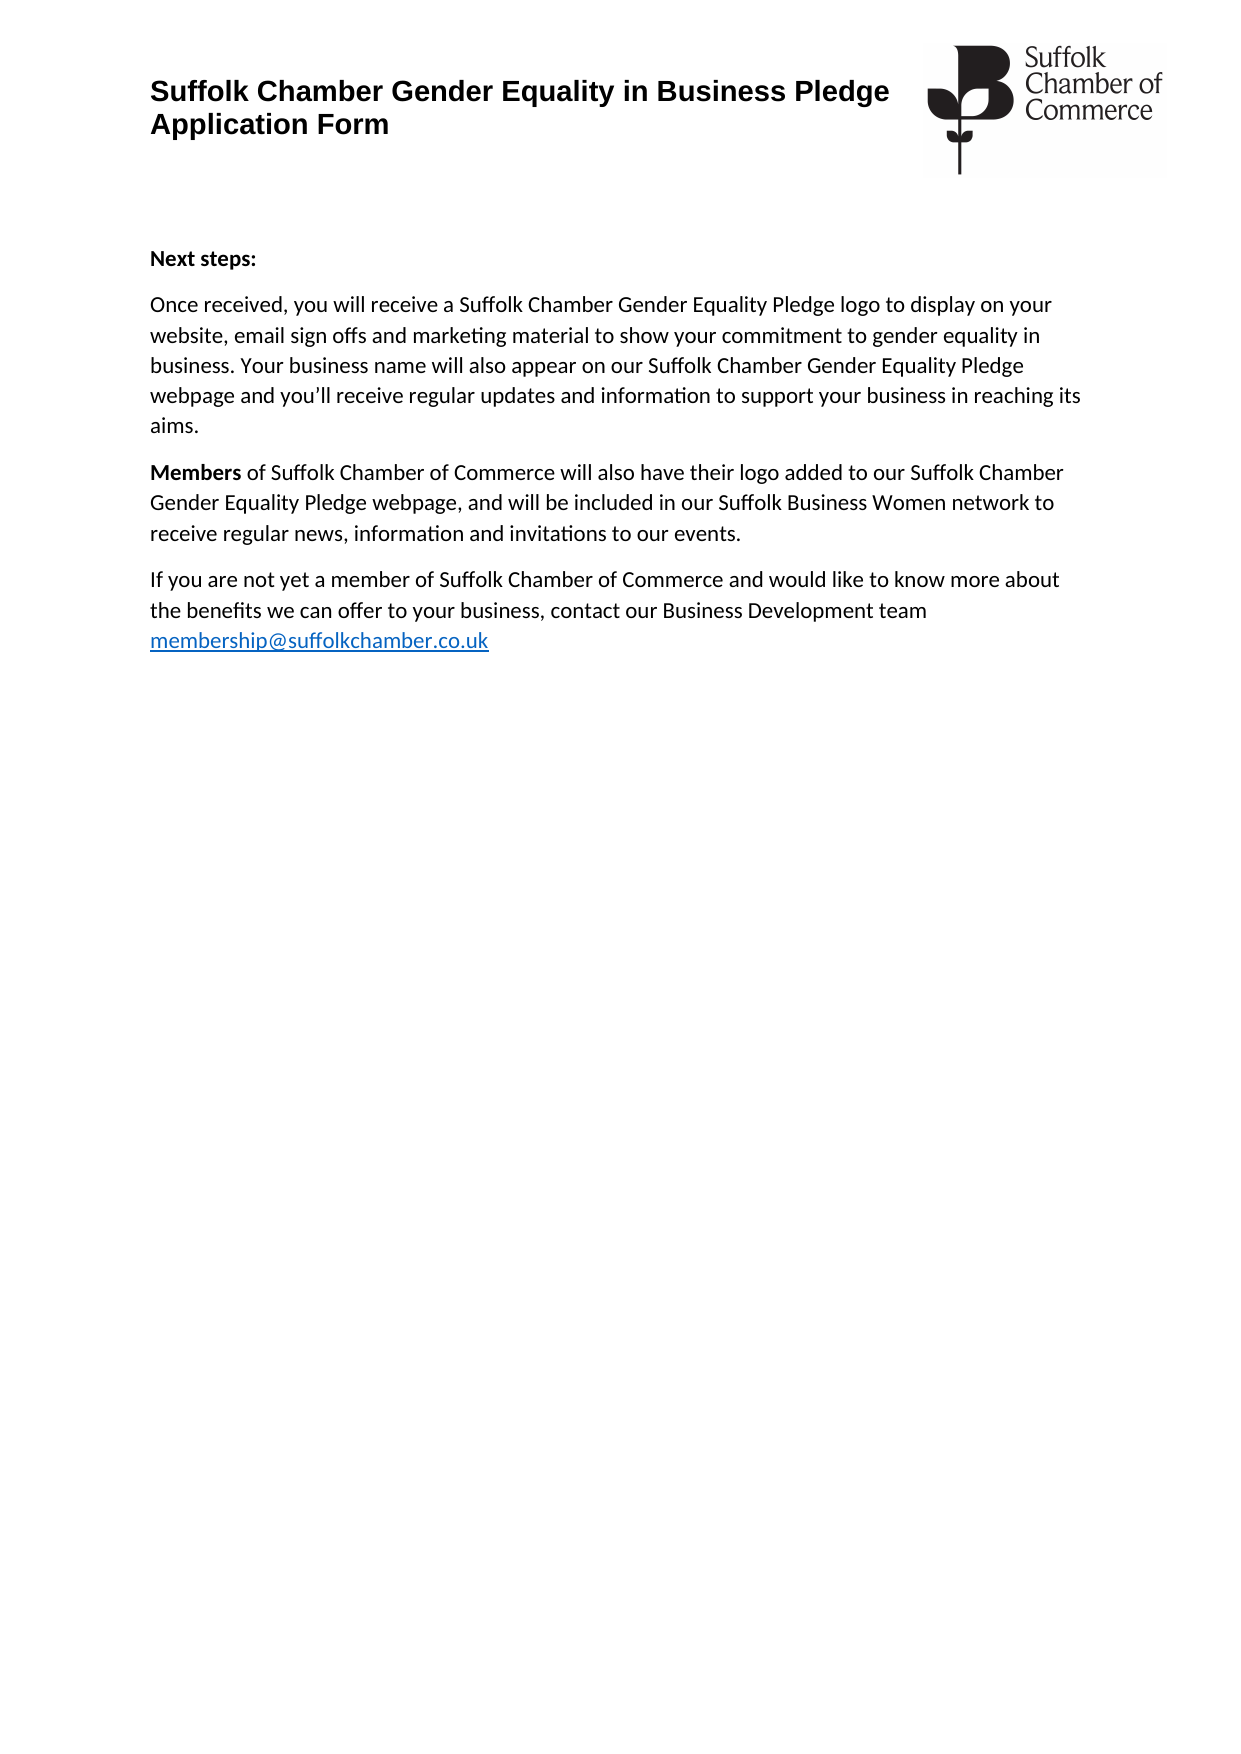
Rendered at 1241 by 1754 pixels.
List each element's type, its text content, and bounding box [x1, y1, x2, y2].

text Next steps: [150, 244, 1090, 272]
text Once received, you will receive a Suffolk Chamber Gender Equality Pledge logo to display on your website, email sign offs and marketing material to show your commitment to gender equality in business. Your business name will also appear on our Suffolk Chamber Gender Equality Pledge webpage and you’ll receive regular updates and information to support your business in reaching its aims. [150, 291, 1090, 439]
picture [923, 43, 1167, 178]
text Members of Suffolk Chamber of Commerce will also have their logo added to our Suffolk Chamber Gender Equality Pledge webpage, and will be included in our Suffolk Business Women network to receive regular news, information and invitations to our events. [150, 458, 1090, 547]
text If you are not yet a member of Suffolk Chamber of Commerce and would like to know more about the benefits we can offer to your business, contact our Business Development team membership@suffolkchamber.co.uk [150, 566, 1090, 654]
